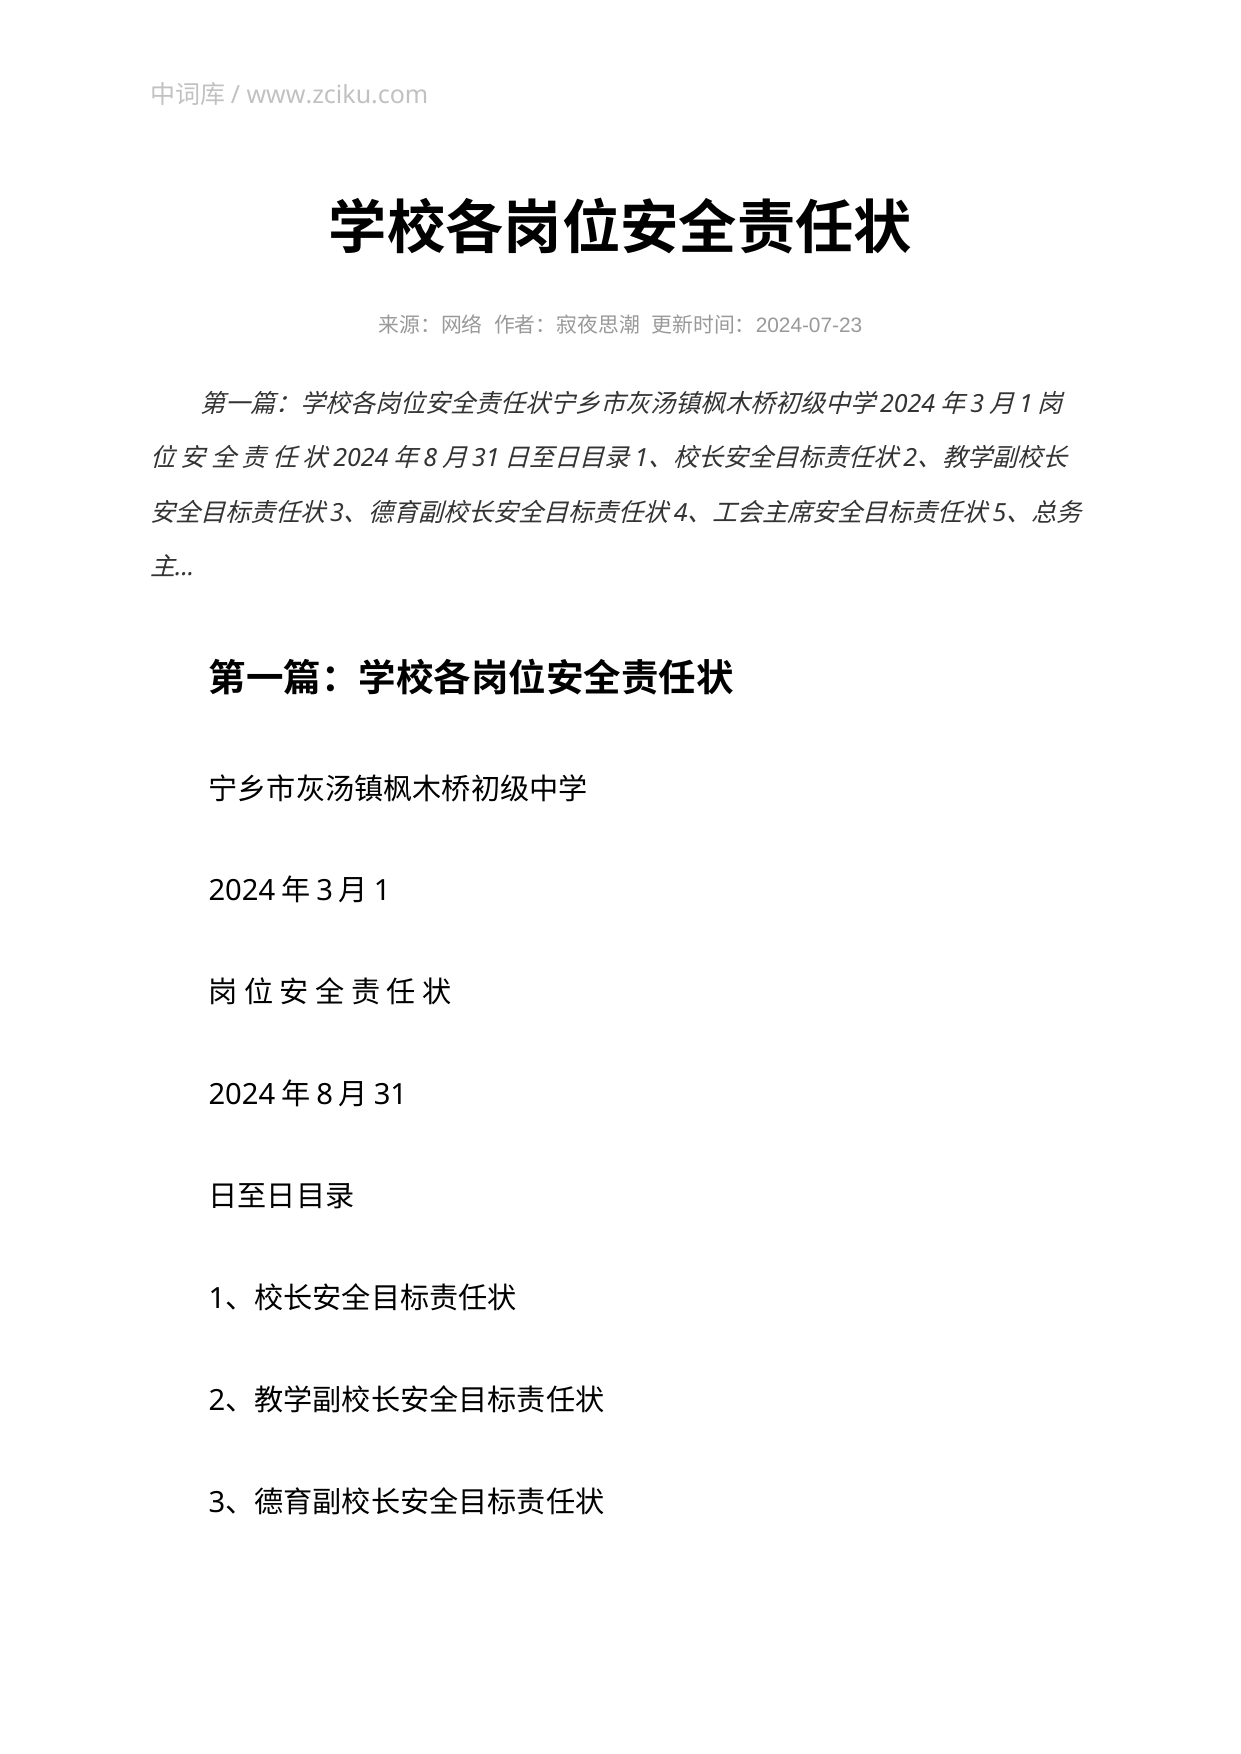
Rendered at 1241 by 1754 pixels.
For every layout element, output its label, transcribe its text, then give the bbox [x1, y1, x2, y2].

text 2024年3月1 [150, 867, 1090, 909]
text 岗 位 安 全 责 任 状 [150, 969, 1090, 1011]
text 2024年8月31 [150, 1071, 1090, 1113]
subtitle 学校各岗位安全责任状 [150, 181, 1090, 266]
text 3、德育副校长安全目标责任状 [150, 1478, 1090, 1521]
text 宁乡市灰汤镇枫木桥初级中学 [150, 765, 1090, 807]
text 第一篇：学校各岗位安全责任状宁乡市灰汤镇枫木桥初级中学2024年3月1岗 位 安 全 责 任 状2024年8月31日至日目录1、校长安全目标责任状2、教学副校长安全目标责任状3、德育副校长安全目标责任状4、工会主席安全目标责任状5、总务主... [150, 383, 1090, 583]
text 来源：网络 作者：寂夜思潮 更新时间：2024-07-23 [150, 313, 1090, 337]
text 1、校长安全目标责任状 [150, 1274, 1090, 1317]
text 日至日目录 [150, 1173, 1090, 1215]
text 2、教学副校长安全目标责任状 [150, 1376, 1090, 1419]
text 第一篇：学校各岗位安全责任状 [150, 648, 1090, 702]
